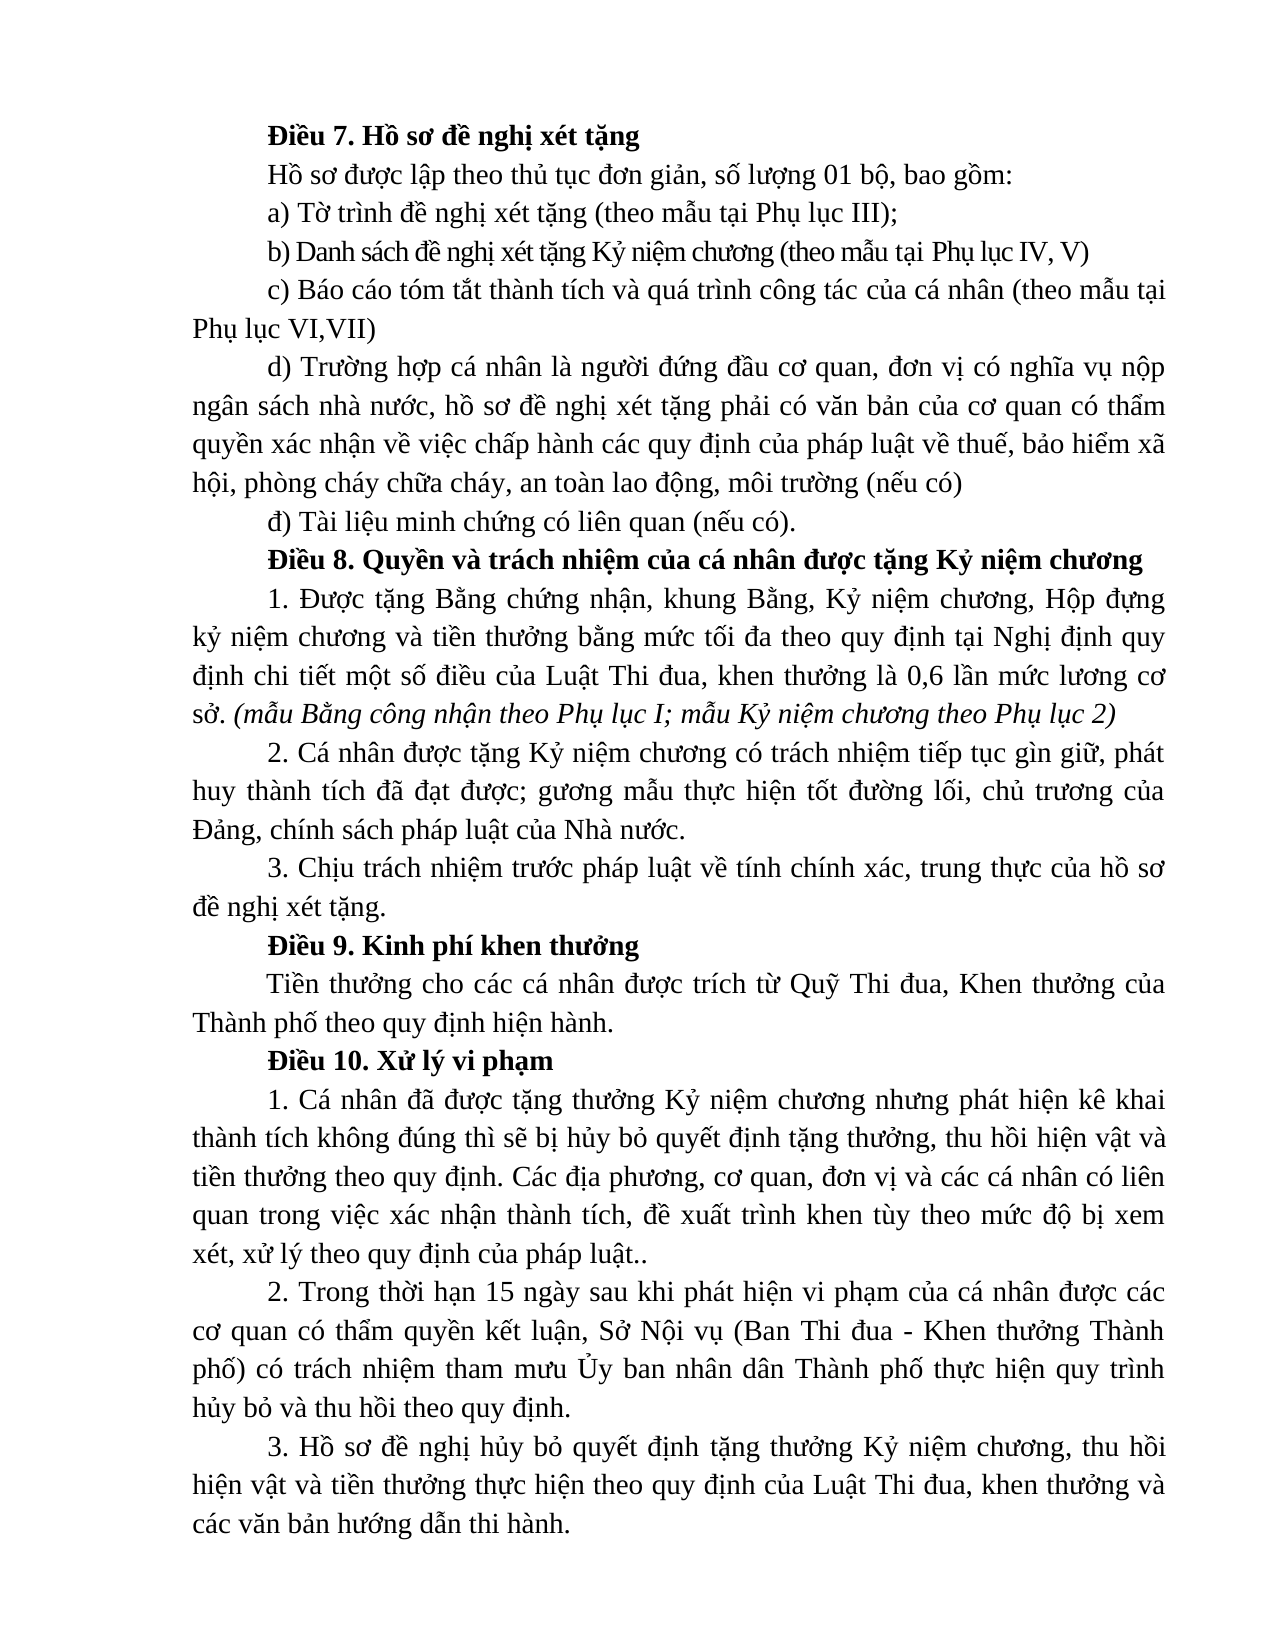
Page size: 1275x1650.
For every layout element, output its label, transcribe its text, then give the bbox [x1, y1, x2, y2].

text 2. Cá nhân được tặng Kỷ niệm chương có trách nhiệm tiếp tục gìn giữ, phát huy thành tích đã đạt được; gương mẫu thực hiện tốt đường lối, chủ trương của Đảng, chính sách pháp luật của Nhà nước. [192, 735, 1167, 846]
text 3. Hồ sơ đề nghị hủy bỏ quyết định tặng thưởng Kỷ niệm chương, thu hồi hiện vật và tiền thưởng thực hiện theo quy định của Luật Thi đua, khen thưởng và các văn bản hướng dẫn thi hành. [192, 1429, 1167, 1539]
text Điều 9. Kinh phí khen thưởng [192, 928, 1167, 961]
text Điều 10. Xử lý vi phạm [192, 1043, 1167, 1077]
text Điều 8. Quyền và trách nhiệm của cá nhân được tặng Kỷ niệm chương [192, 542, 1167, 576]
text 3. Chịu trách nhiệm trước pháp luật về tính chính xác, trung thực của hồ sơ đề nghị xét tặng. [192, 851, 1167, 923]
text đ) Tài liệu minh chứng có liên quan (nếu có). [192, 504, 1167, 537]
text c) Báo cáo tóm tắt thành tích và quá trình công tác của cá nhân (theo mẫu tại Phụ lục VI,VII) [192, 272, 1167, 344]
text 2. Trong thời hạn 15 ngày sau khi phát hiện vi phạm của cá nhân được các cơ quan có thẩm quyền kết luận, Sở Nội vụ (Ban Thi đua - Khen thưởng Thành phố) có trách nhiệm tham mưu Ủy ban nhân dân Thành phố thực hiện quy trình hủy bỏ và thu hồi theo quy định. [192, 1274, 1167, 1424]
text a) Tờ trình đề nghị xét tặng (theo mẫu tại Phụ lục III); [192, 195, 1167, 229]
text Hồ sơ được lập theo thủ tục đơn giản, số lượng 01 bộ, bao gồm: [192, 157, 1167, 190]
text b) Danh sách đề nghị xét tặng Kỷ niệm chương (theo mẫu tại Phụ lục IV, V) [192, 234, 1167, 267]
text 1. Được tặng Bằng chứng nhận, khung Bằng, Kỷ niệm chương, Hộp đựng kỷ niệm chương và tiền thưởng bằng mức tối đa theo quy định tại Nghị định quy định chi tiết một số điều của Luật Thi đua, khen thưởng là 0,6 lần mức lương cơ sở. (mẫu Bằng công nhận theo Phụ lục I; mẫu Kỷ niệm chương theo Phụ lục 2) [192, 581, 1167, 730]
text Điều 7. Hồ sơ đề nghị xét tặng [192, 118, 1167, 152]
text Tiền thưởng cho các cá nhân được trích từ Quỹ Thi đua, Khen thưởng của Thành phố theo quy định hiện hành. [192, 966, 1167, 1038]
text d) Trường hợp cá nhân là người đứng đầu cơ quan, đơn vị có nghĩa vụ nộp ngân sách nhà nước, hồ sơ đề nghị xét tặng phải có văn bản của cơ quan có thẩm quyền xác nhận về việc chấp hành các quy định của pháp luật về thuế, bảo hiểm xã hội, phòng cháy chữa cháy, an toàn lao động, môi trường (nếu có) [192, 349, 1167, 499]
text 1. Cá nhân đã được tặng thưởng Kỷ niệm chương nhưng phát hiện kê khai thành tích không đúng thì sẽ bị hủy bỏ quyết định tặng thưởng, thu hồi hiện vật và tiền thưởng theo quy định. Các địa phương, cơ quan, đơn vị và các cá nhân có liên quan trong việc xác nhận thành tích, đề xuất trình khen tùy theo mức độ bị xem xét, xử lý theo quy định của pháp luật.. [192, 1082, 1167, 1269]
